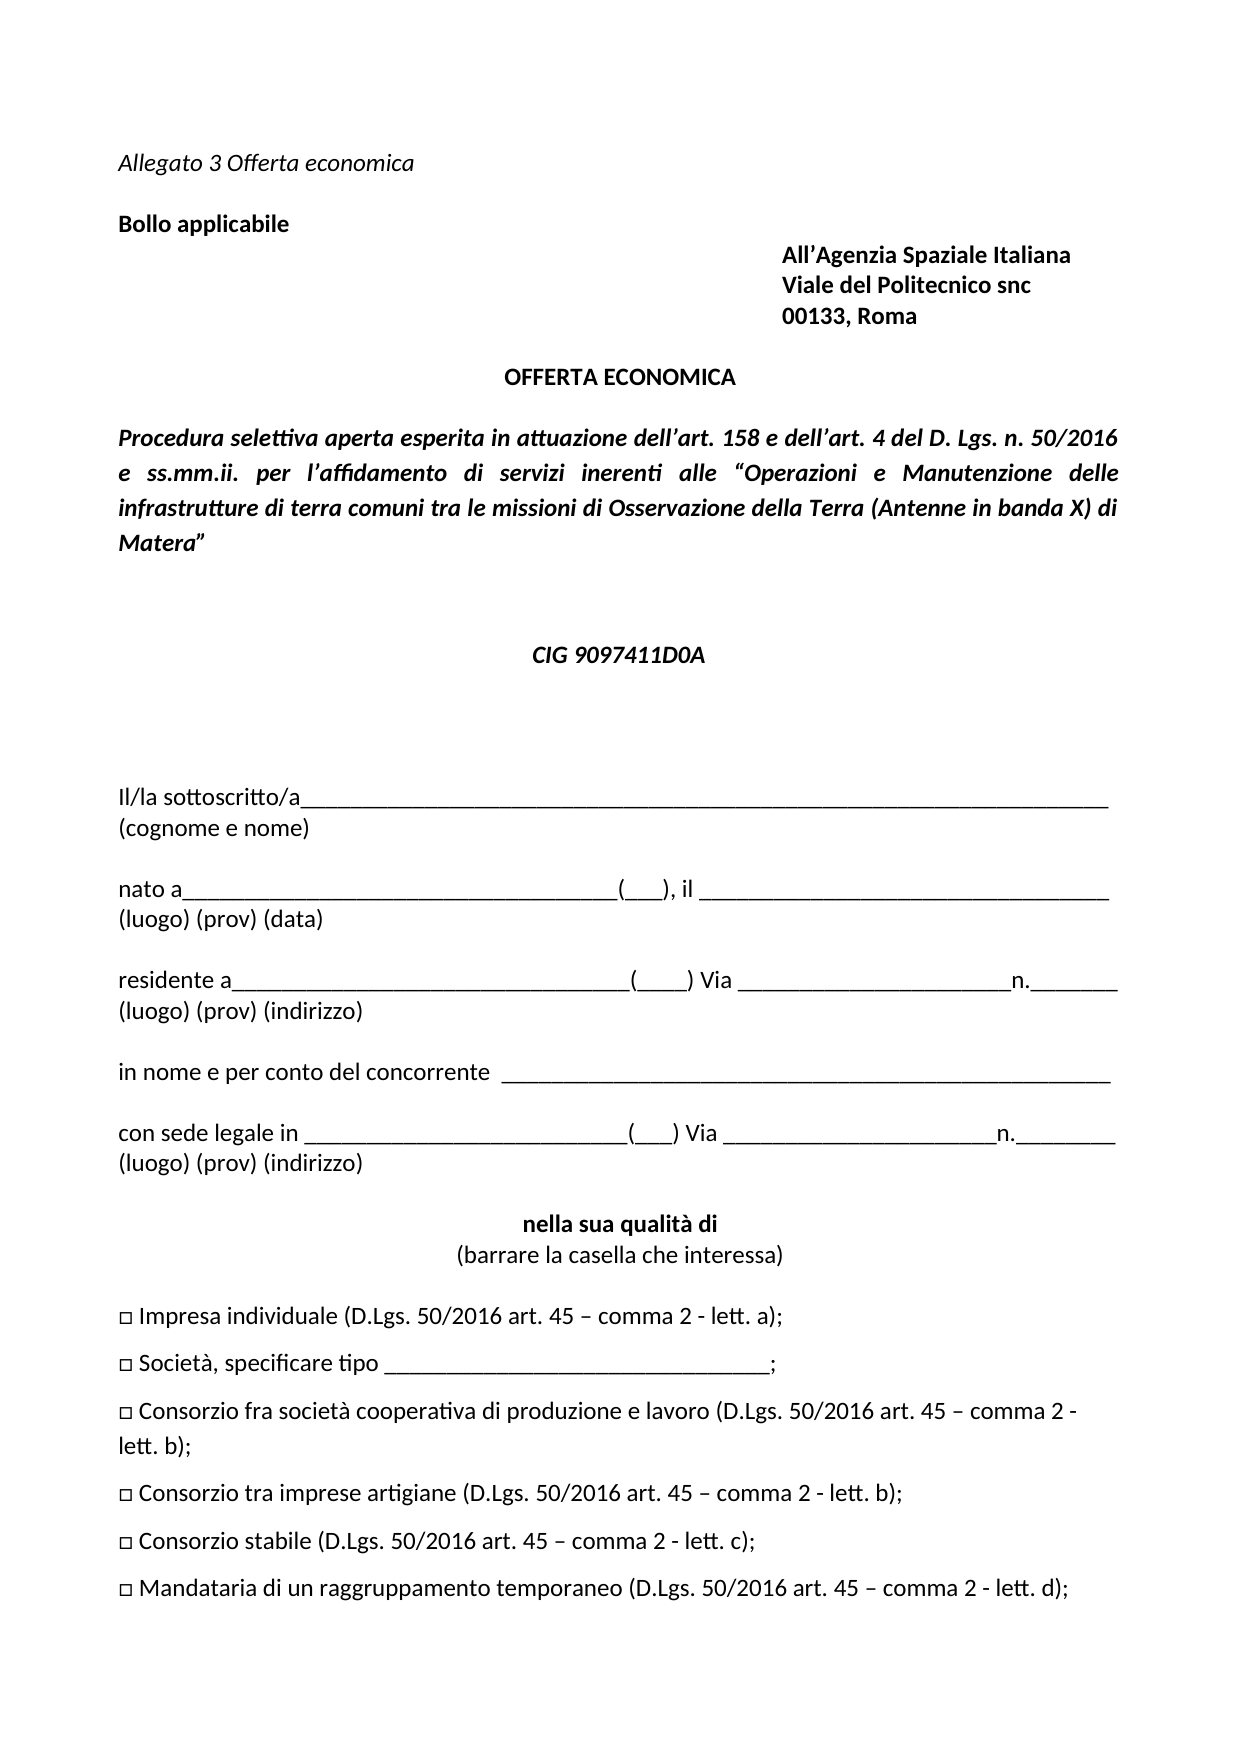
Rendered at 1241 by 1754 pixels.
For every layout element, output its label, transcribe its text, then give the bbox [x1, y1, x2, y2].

text □ Consorzio stabile (D.Lgs. 50/2016 art. 45 – comma 2 - lett. c); [118, 1525, 1122, 1556]
text All’Agenzia Spaziale Italiana [118, 239, 1122, 270]
text CIG 9097411D0A [118, 639, 1122, 669]
text Allegato 3 Offerta economica [118, 148, 1122, 178]
text □ Consorzio tra imprese artigiane (D.Lgs. 50/2016 art. 45 – comma 2 - lett. b); [118, 1477, 1122, 1508]
text (luogo) (prov) (data) [118, 903, 1122, 934]
text □ Mandataria di un raggruppamento temporaneo (D.Lgs. 50/2016 art. 45 – comma 2 - lett. d); [118, 1572, 1122, 1603]
text Il/la sottoscritto/a_________________________________________________________________ [118, 781, 1122, 812]
text nato a___________________________________(___), il _________________________________ [118, 873, 1122, 903]
text Procedura selettiva aperta esperita in attuazione dell’art. 158 e dell’art. 4 del D. Lgs. n. 50/2016 e ss.mm.ii. per l’affidamento di servizi inerenti alle “Operazioni e Manutenzione delle infrastrutture di terra comuni tra le missioni di Osservazione della Terra (Antenne in banda X) di Matera” [118, 422, 1122, 558]
text Viale del Politecnico snc [708, 270, 1122, 300]
text (luogo) (prov) (indirizzo) [118, 1147, 1122, 1178]
text □ Impresa individuale (D.Lgs. 50/2016 art. 45 – comma 2 - lett. a); [118, 1300, 1122, 1331]
text 00133, Roma [708, 300, 1122, 331]
text (luogo) (prov) (indirizzo) [118, 995, 1122, 1025]
text in nome e per conto del concorrente _________________________________________________ [118, 1056, 1122, 1086]
text □ Consorzio fra società cooperativa di produzione e lavoro (D.Lgs. 50/2016 art. 45 – comma 2 - lett. b); [118, 1395, 1122, 1461]
text con sede legale in __________________________(___) Via ______________________n.________ [118, 1117, 1122, 1147]
text □ Società, specificare tipo _______________________________; [118, 1347, 1122, 1378]
text OFFERTA ECONOMICA [118, 361, 1122, 392]
text (cognome e nome) [118, 812, 1122, 842]
text residente a________________________________(____) Via ______________________n._______ [118, 964, 1122, 995]
text (barrare la casella che interessa) [118, 1239, 1122, 1269]
text Bollo applicabile [118, 209, 1122, 239]
text nella sua qualità di [118, 1208, 1122, 1239]
